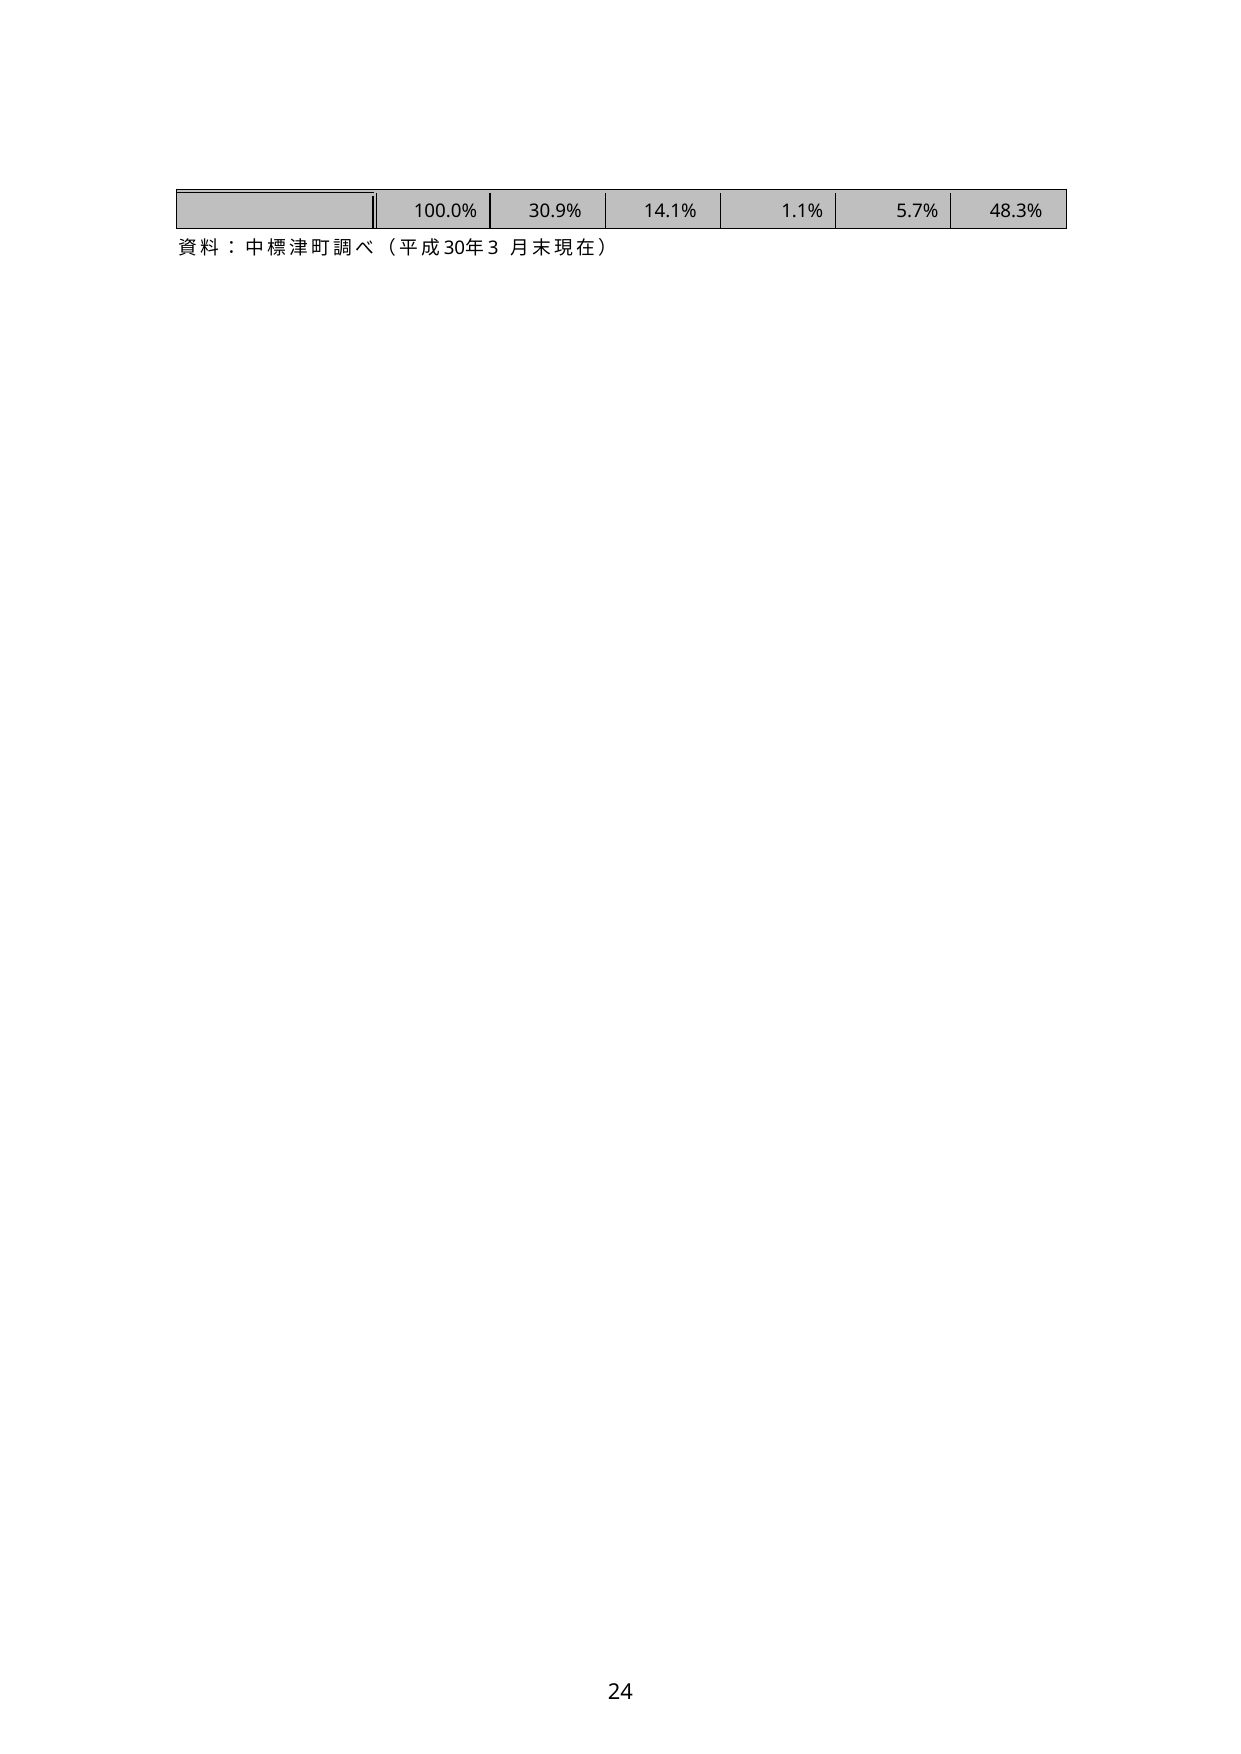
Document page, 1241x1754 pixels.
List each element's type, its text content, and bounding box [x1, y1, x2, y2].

table_cell 14.1% [605, 190, 720, 228]
table_cell 5.7% [835, 190, 951, 228]
table_cell 100.0% [375, 190, 490, 228]
table_cell 計 [177, 190, 375, 228]
table_cell 30.9% [490, 190, 605, 228]
table_cell 1.1% [720, 190, 835, 228]
table_cell 48.3% [951, 190, 1066, 228]
text 資料：中標津町調べ（平成30年3月末現在） [178, 229, 1062, 264]
